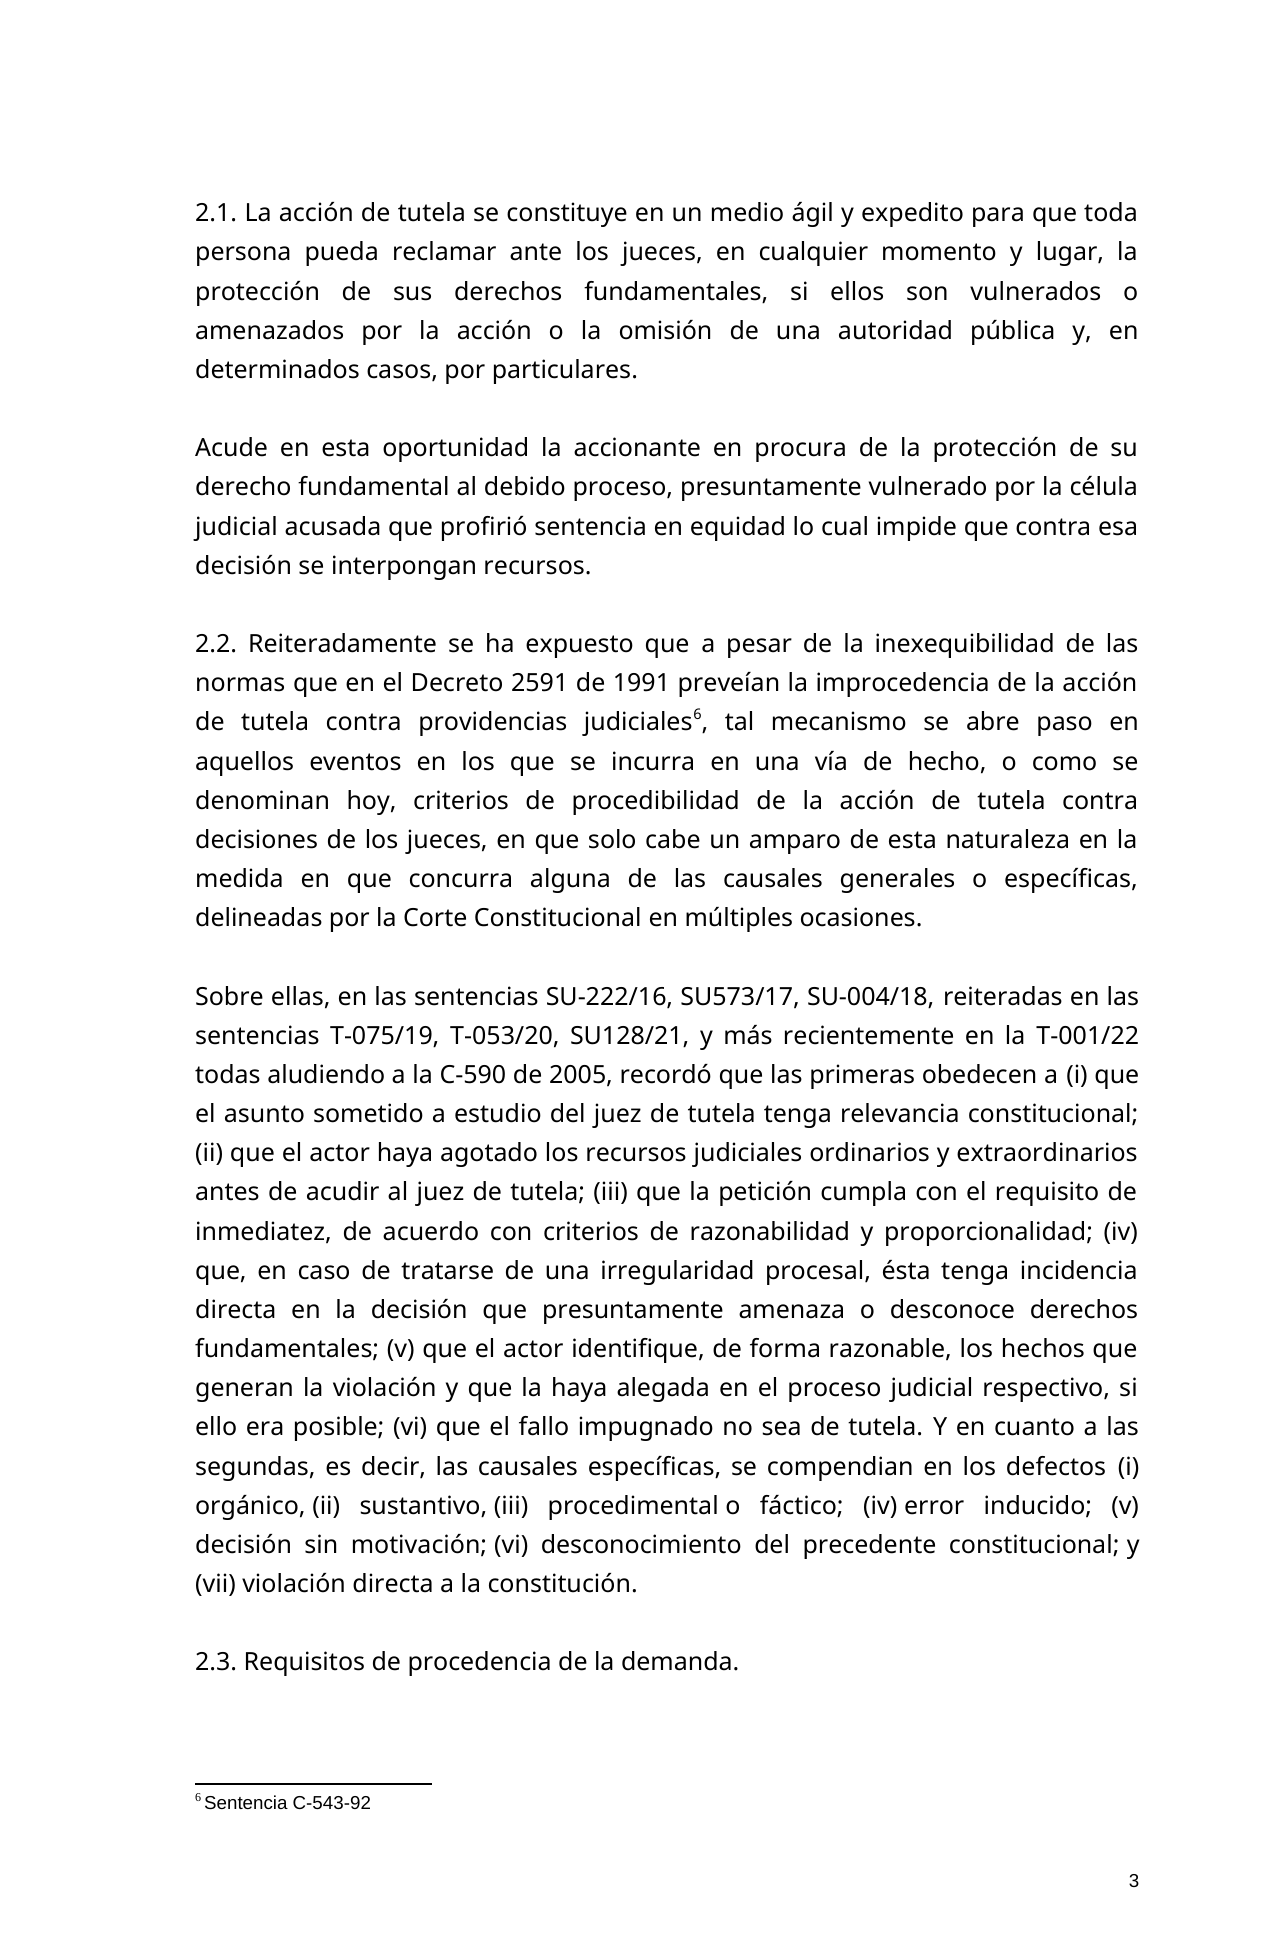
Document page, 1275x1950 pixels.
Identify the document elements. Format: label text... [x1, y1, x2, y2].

text Sobre ellas, en las sentencias SU-222/16, SU573/17, SU-004/18, reiteradas en las sentencias T-075/19, T-053/20, SU128/21, y más recientemente en la T-001/22 todas aludiendo a la C-590 de 2005, recordó que las primeras obedecen a (i) que el asunto sometido a estudio del juez de tutela tenga relevancia constitucional; (ii) que el actor haya agotado los recursos judiciales ordinarios y extraordinarios antes de acudir al juez de tutela; (iii) que la petición cumpla con el requisito de inmediatez, de acuerdo con criterios de razonabilidad y proporcionalidad; (iv) que, en caso de tratarse de una irregularidad procesal, ésta tenga incidencia directa en la decisión que presuntamente amenaza o desconoce derechos fundamentales; (v) que el actor identifique, de forma razonable, los hechos que generan la violación y que la haya alegada en el proceso judicial respectivo, si ello era posible; (vi) que el fallo impugnado no sea de tutela. Y en cuanto a las segundas, es decir, las causales específicas, se compendian en los defectos (i) orgánico, (ii) sustantivo, (iii) procedimental o fáctico; (iv) error inducido; (v) decisión sin motivación; (vi) desconocimiento del precedente constitucional; y (vii) violación directa a la constitución. [195, 978, 1139, 1600]
text 2.1. La acción de tutela se constituye en un medio ágil y expedito para que toda persona pueda reclamar ante los jueces, en cualquier momento y lugar, la protección de sus derechos fundamentales, si ellos son vulnerados o amenazados por la acción o la omisión de una autoridad pública y, en determinados casos, por particulares. [195, 195, 1139, 386]
text Acude en esta oportunidad la accionante en procura de la protección de su derecho fundamental al debido proceso, presuntamente vulnerado por la célula judicial acusada que profirió sentencia en equidad lo cual impide que contra esa decisión se interpongan recursos. [195, 430, 1139, 581]
text 2.3. Requisitos de procedencia de la demanda. [195, 1644, 1139, 1678]
text 2.2. Reiteradamente se ha expuesto que a pesar de la inexequibilidad de las normas que en el Decreto 2591 de 1991 preveían la improcedencia de la acción de tutela contra providencias judiciales, tal mecanismo se abre paso en aquellos eventos en los que se incurra en una vía de hecho, o como se denominan hoy, criterios de procedibilidad de la acción de tutela contra decisiones de los jueces, en que solo cabe un amparo de esta naturaleza en la medida en que concurra alguna de las causales generales o específicas, delineadas por la Corte Constitucional en múltiples ocasiones. [195, 626, 1139, 934]
